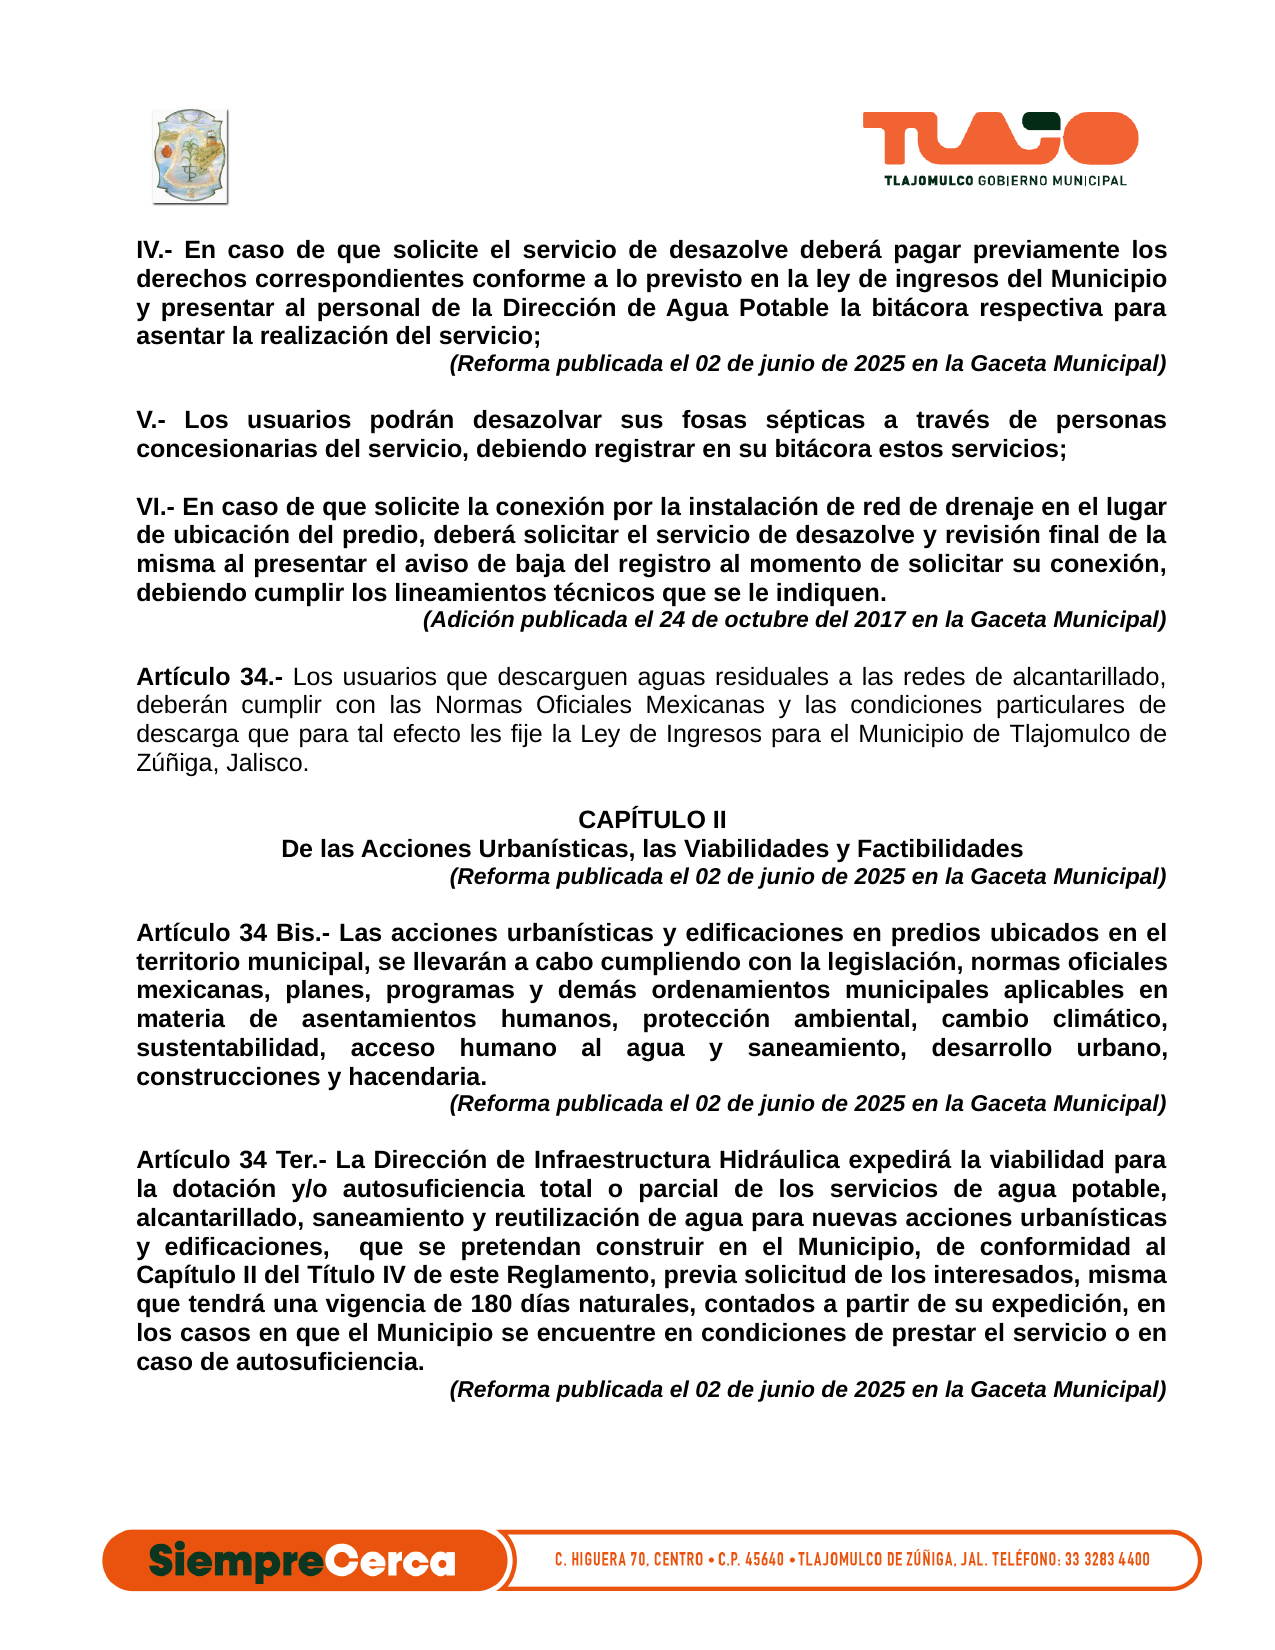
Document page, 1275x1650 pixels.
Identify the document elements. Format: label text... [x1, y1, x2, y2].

text Artículo 34 Ter.- La Dirección de Infraestructura Hidráulica expedirá la viabilidad para la dotación y/o autosuficiencia total o parcial de los servicios de agua potable, alcantarillado, saneamiento y reutilización de agua para nuevas acciones urbanísticas y edificaciones, que se pretendan construir en el Municipio, de conformidad al Capítulo II del Título IV de este Reglamento, previa solicitud de los interesados, misma que tendrá una vigencia de 180 días naturales, contados a partir de su expedición, en los casos en que el Municipio se encuentre en condiciones de prestar el servicio o en caso de autosuficiencia. [136, 1146, 1169, 1376]
text VI.- En caso de que solicite la conexión por la instalación de red de drenaje en el lugar de ubicación del predio, deberá solicitar el servicio de desazolve y revisión final de la misma al presentar el aviso de baja del registro al momento de solicitar su conexión, debiendo cumplir los lineamientos técnicos que se le indiquen. [136, 491, 1169, 606]
text V.- Los usuarios podrán desazolvar sus fosas sépticas a través de personas concesionarias del servicio, debiendo registrar en su bitácora estos servicios; [136, 405, 1169, 463]
text De las Acciones Urbanísticas, las Viabilidades y Factibilidades [136, 834, 1169, 863]
text (Reforma publicada el 02 de junio de 2025 en la Gaceta Municipal) [136, 863, 1169, 889]
picture [0, 1488, 1275, 1650]
text (Adición publicada el 24 de octubre del 2017 en la Gaceta Municipal) [211, 606, 1169, 633]
text Artículo 34 Bis.- Las acciones urbanísticas y edificaciones en predios ubicados en el territorio municipal, se llevarán a cabo cumpliendo con la legislación, normas oficiales mexicanas, planes, programas y demás ordenamientos municipales aplicables en materia de asentamientos humanos, protección ambiental, cambio climático, sustentabilidad, acceso humano al agua y saneamiento, desarrollo urbano, construcciones y hacendaria. [136, 918, 1169, 1090]
text IV.- En caso de que solicite el servicio de desazolve deberá pagar previamente los derechos correspondientes conforme a lo previsto en la ley de ingresos del Municipio y presentar al personal de la Dirección de Agua Potable la bitácora respectiva para asentar la realización del servicio; [136, 235, 1169, 350]
text CAPÍTULO II [136, 805, 1169, 834]
text (Reforma publicada el 02 de junio de 2025 en la Gaceta Municipal) [136, 1376, 1169, 1402]
picture [150, 106, 231, 207]
text Artículo 34.- Los usuarios que descarguen aguas residuales a las redes de alcantarillado, deberán cumplir con las Normas Oficiales Mexicanas y las condiciones particulares de descarga que para tal efecto les fije la Ley de Ingresos para el Municipio de Tlajomulco de Zúñiga, Jalisco. [136, 662, 1169, 777]
text (Reforma publicada el 02 de junio de 2025 en la Gaceta Municipal) [136, 350, 1169, 376]
text (Reforma publicada el 02 de junio de 2025 en la Gaceta Municipal) [136, 1090, 1169, 1117]
picture [858, 106, 1144, 191]
